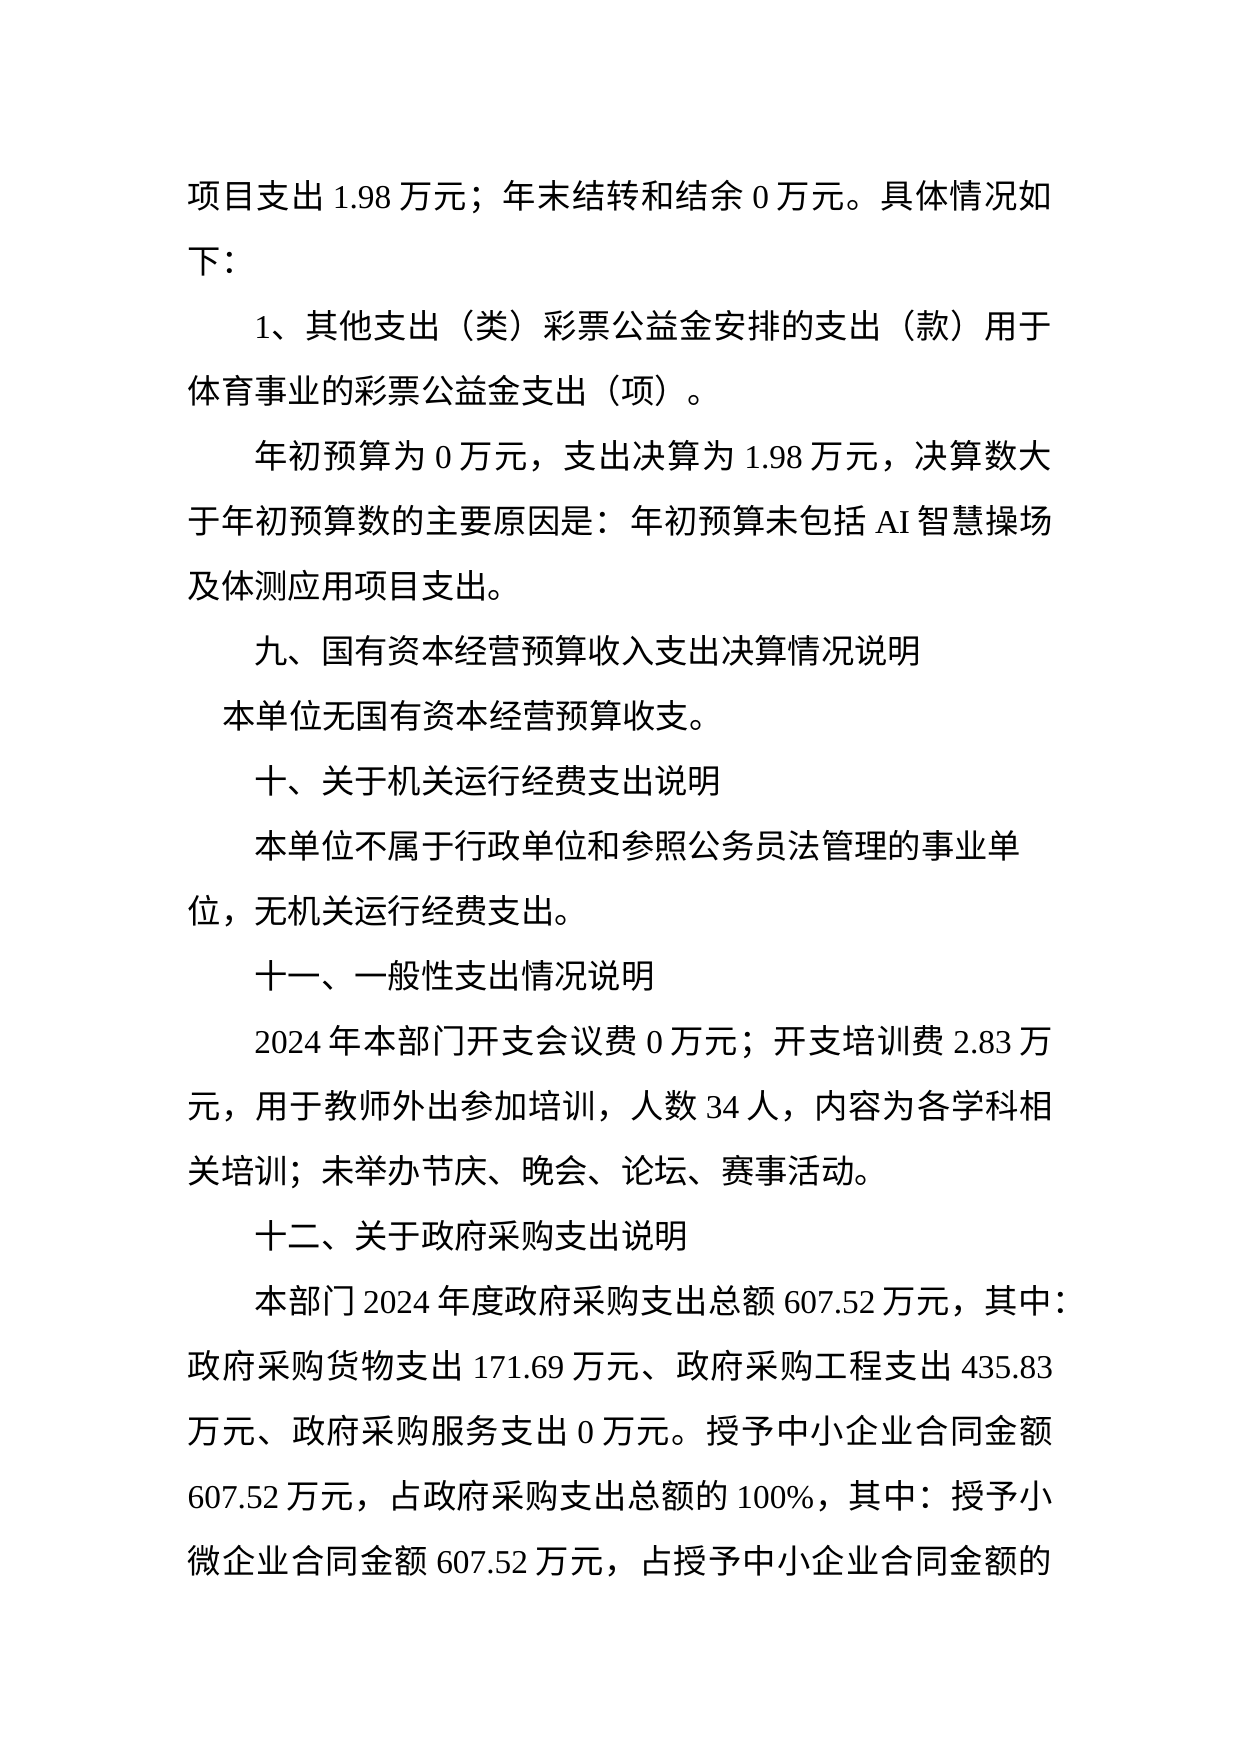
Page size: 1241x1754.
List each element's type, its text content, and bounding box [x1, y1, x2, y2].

text 1、其他支出（类）彩票公益金安排的支出（款）用于体育事业的彩票公益金支出（项）。 [187, 292, 1053, 422]
text 十二、关于政府采购支出说明 [187, 1202, 1053, 1267]
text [187, 162, 1053, 292]
text 九、国有资本经营预算收入支出决算情况说明 [187, 617, 1053, 682]
text 年初预算为0万元，支出决算为1.98万元，决算数大于年初预算数的主要原因是：年初预算未包括AI智慧操场及体测应用项目支出。 [187, 422, 1053, 617]
text 十一、一般性支出情况说明 [187, 942, 1053, 1007]
text 本单位不属于行政单位和参照公务员法管理的事业单位，无机关运行经费支出。 [187, 812, 1053, 942]
text 十、关于机关运行经费支出说明 [187, 747, 1053, 812]
text 本单位无国有资本经营预算收支。 [187, 682, 1053, 747]
text 2024年本部门开支会议费0万元；开支培训费2.83万元，用于教师外出参加培训，人数34人，内容为各学科相关培训；未举办节庆、晚会、论坛、赛事活动。 [187, 1007, 1053, 1202]
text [187, 1267, 1053, 1592]
